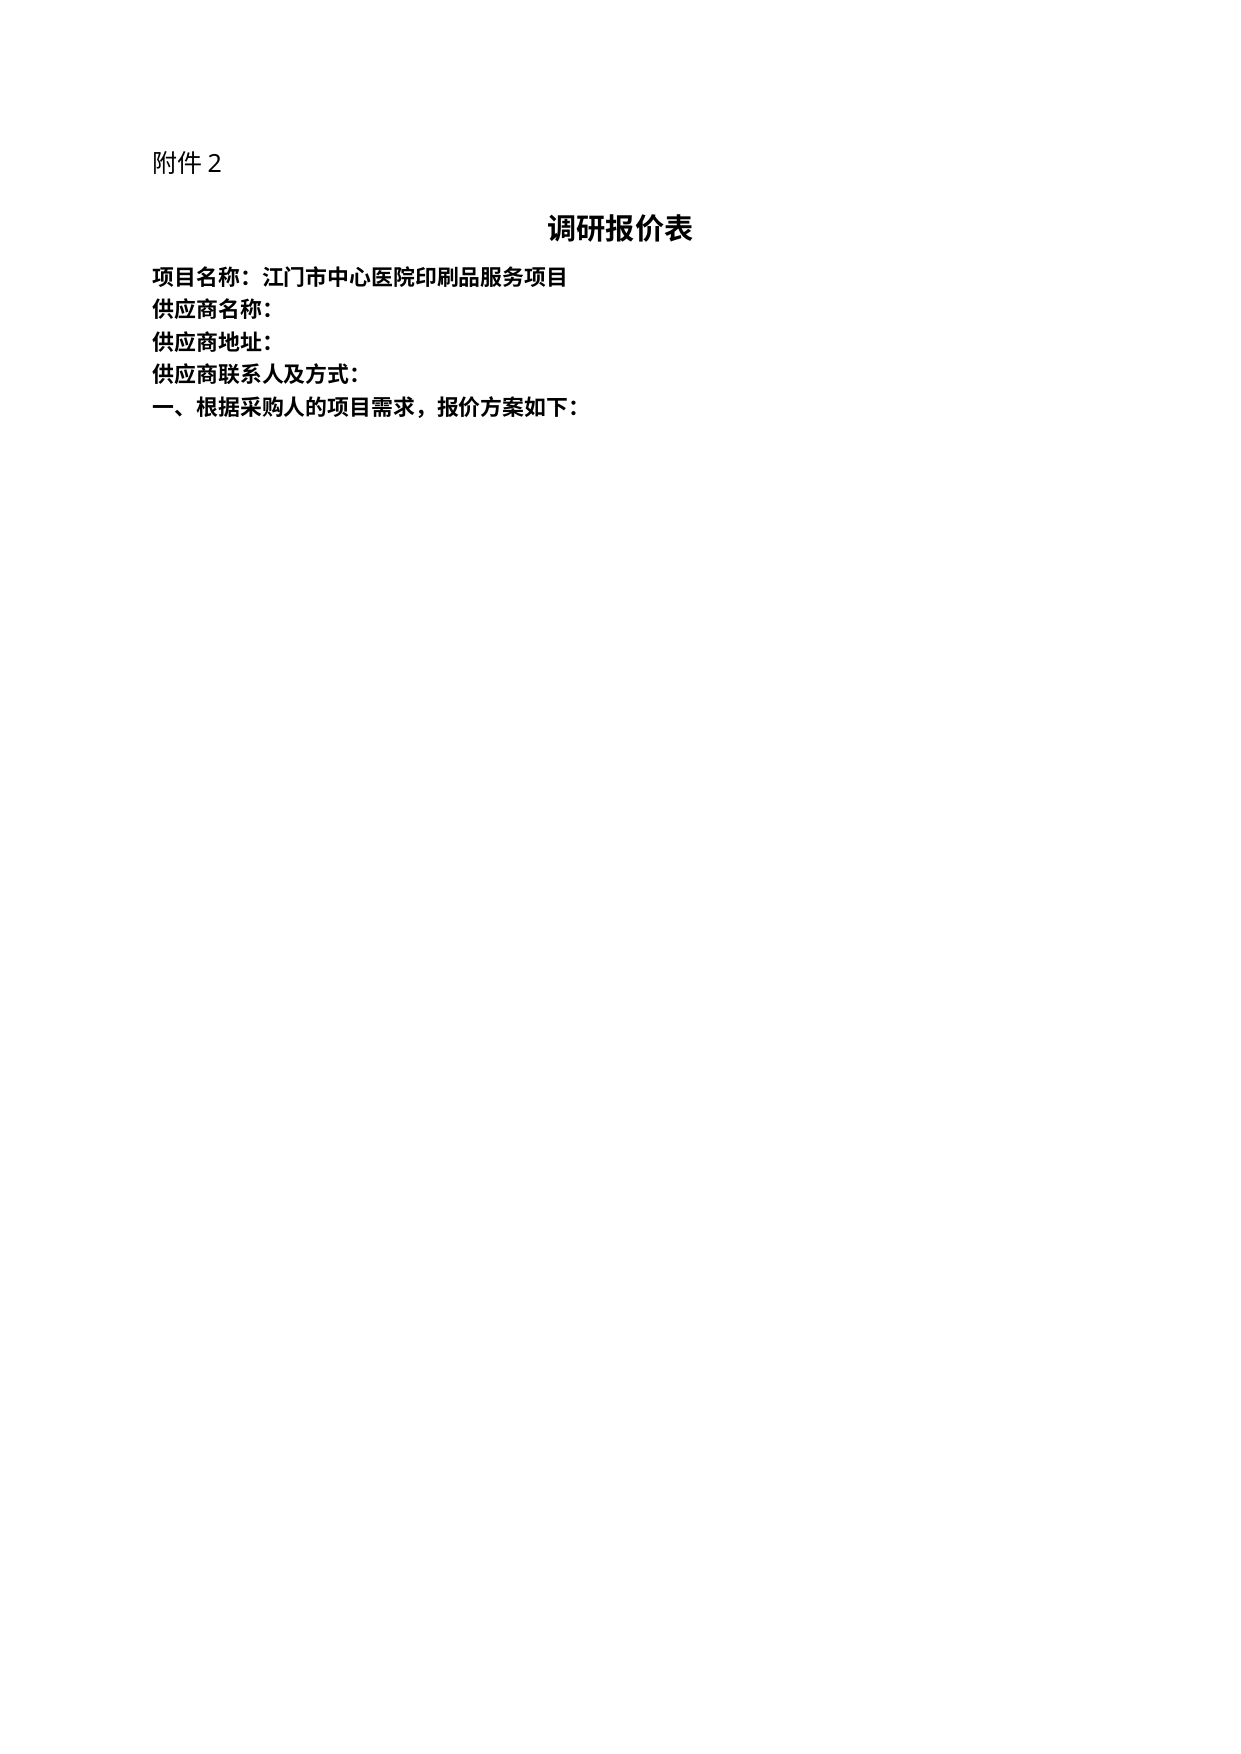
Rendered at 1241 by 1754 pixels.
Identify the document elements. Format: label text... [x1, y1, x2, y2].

text 项目名称：江门市中心医院印刷品服务项目 [152, 259, 1088, 292]
text 附件2 [152, 129, 1088, 194]
text 供应商地址： [152, 324, 1088, 357]
text 供应商名称： [152, 292, 1088, 324]
text 供应商联系人及方式： [152, 357, 1088, 389]
subtitle 调研报价表 [152, 194, 1088, 259]
text 一、根据采购人的项目需求，报价方案如下： [152, 389, 1088, 422]
